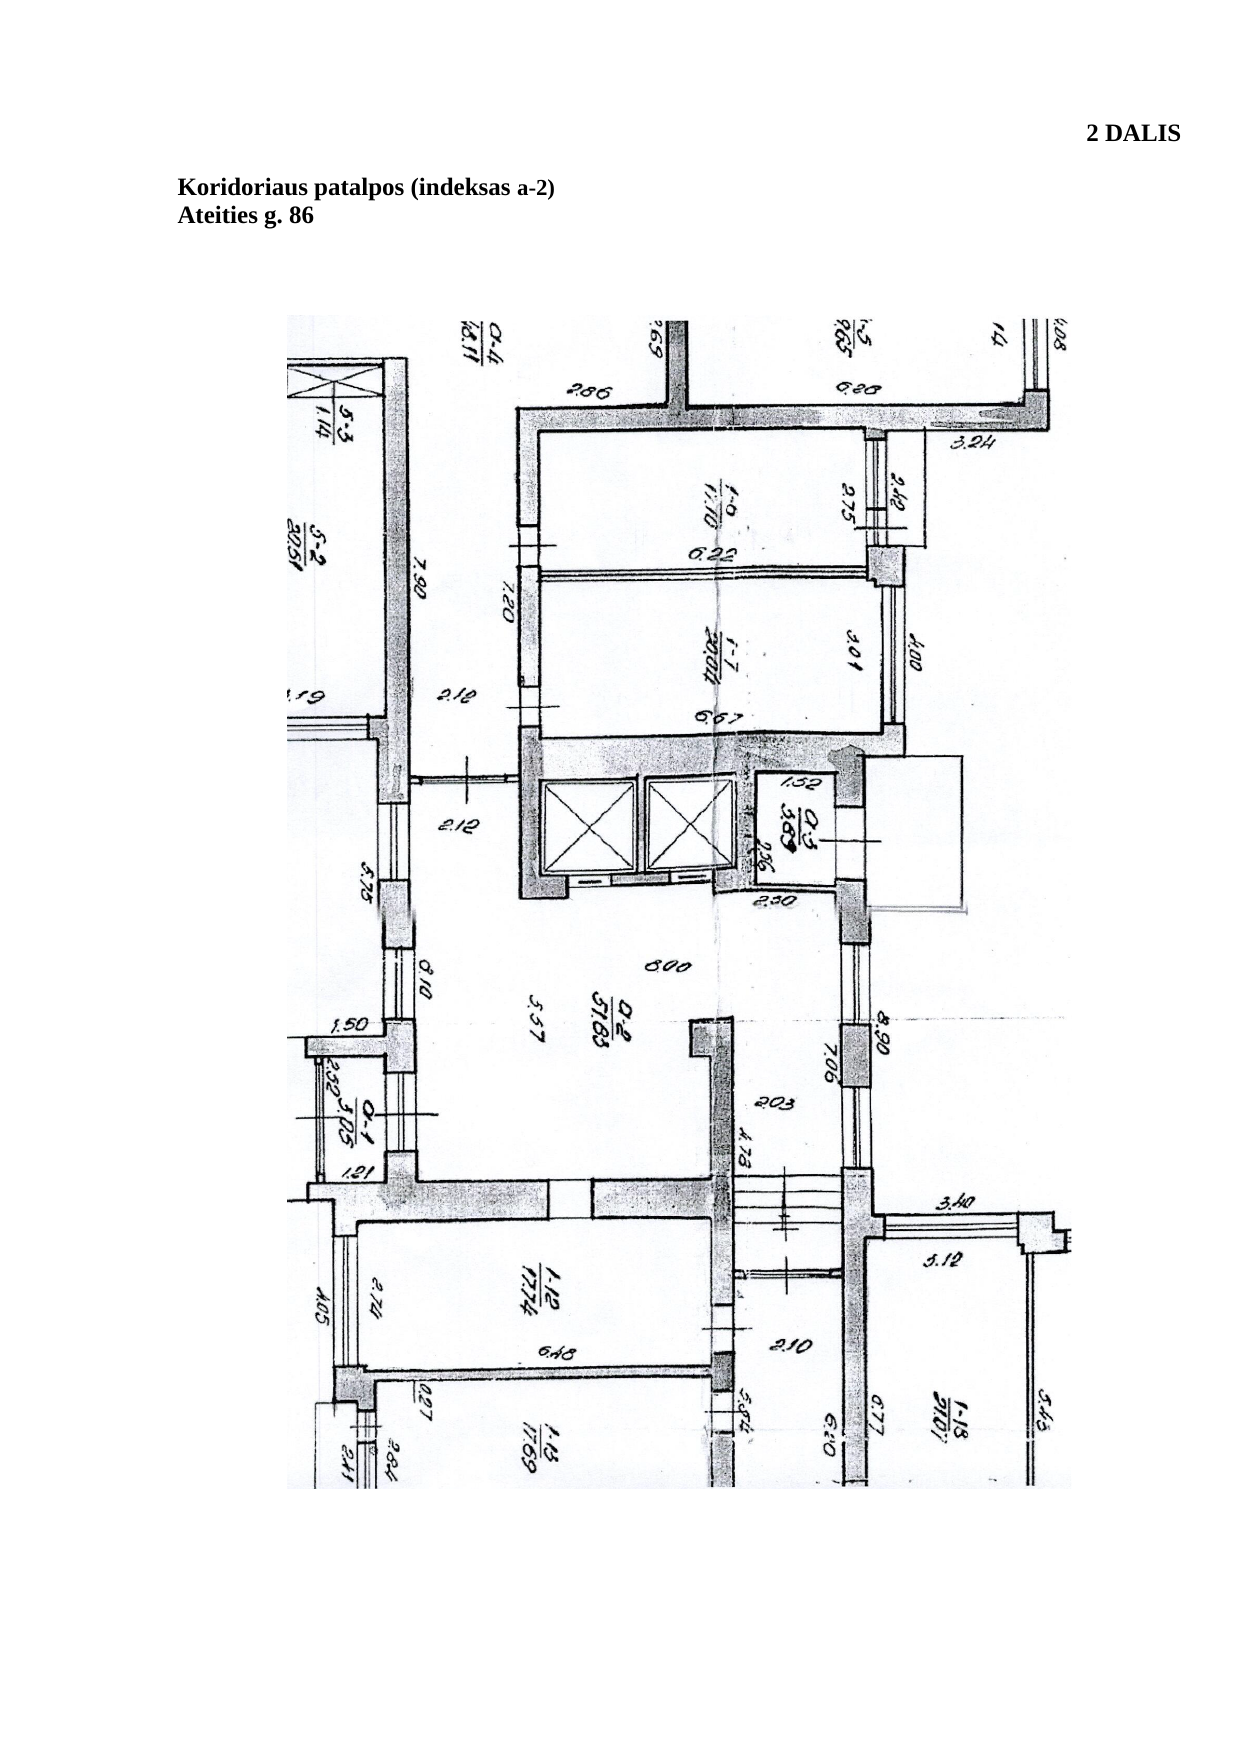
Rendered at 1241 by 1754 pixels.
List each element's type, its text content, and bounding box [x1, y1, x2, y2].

text Koridoriaus patalpos (indeksas a-2) [177, 172, 1181, 201]
text Ateities g. 86 [177, 201, 1181, 229]
text 2 DALIS [177, 118, 1181, 147]
